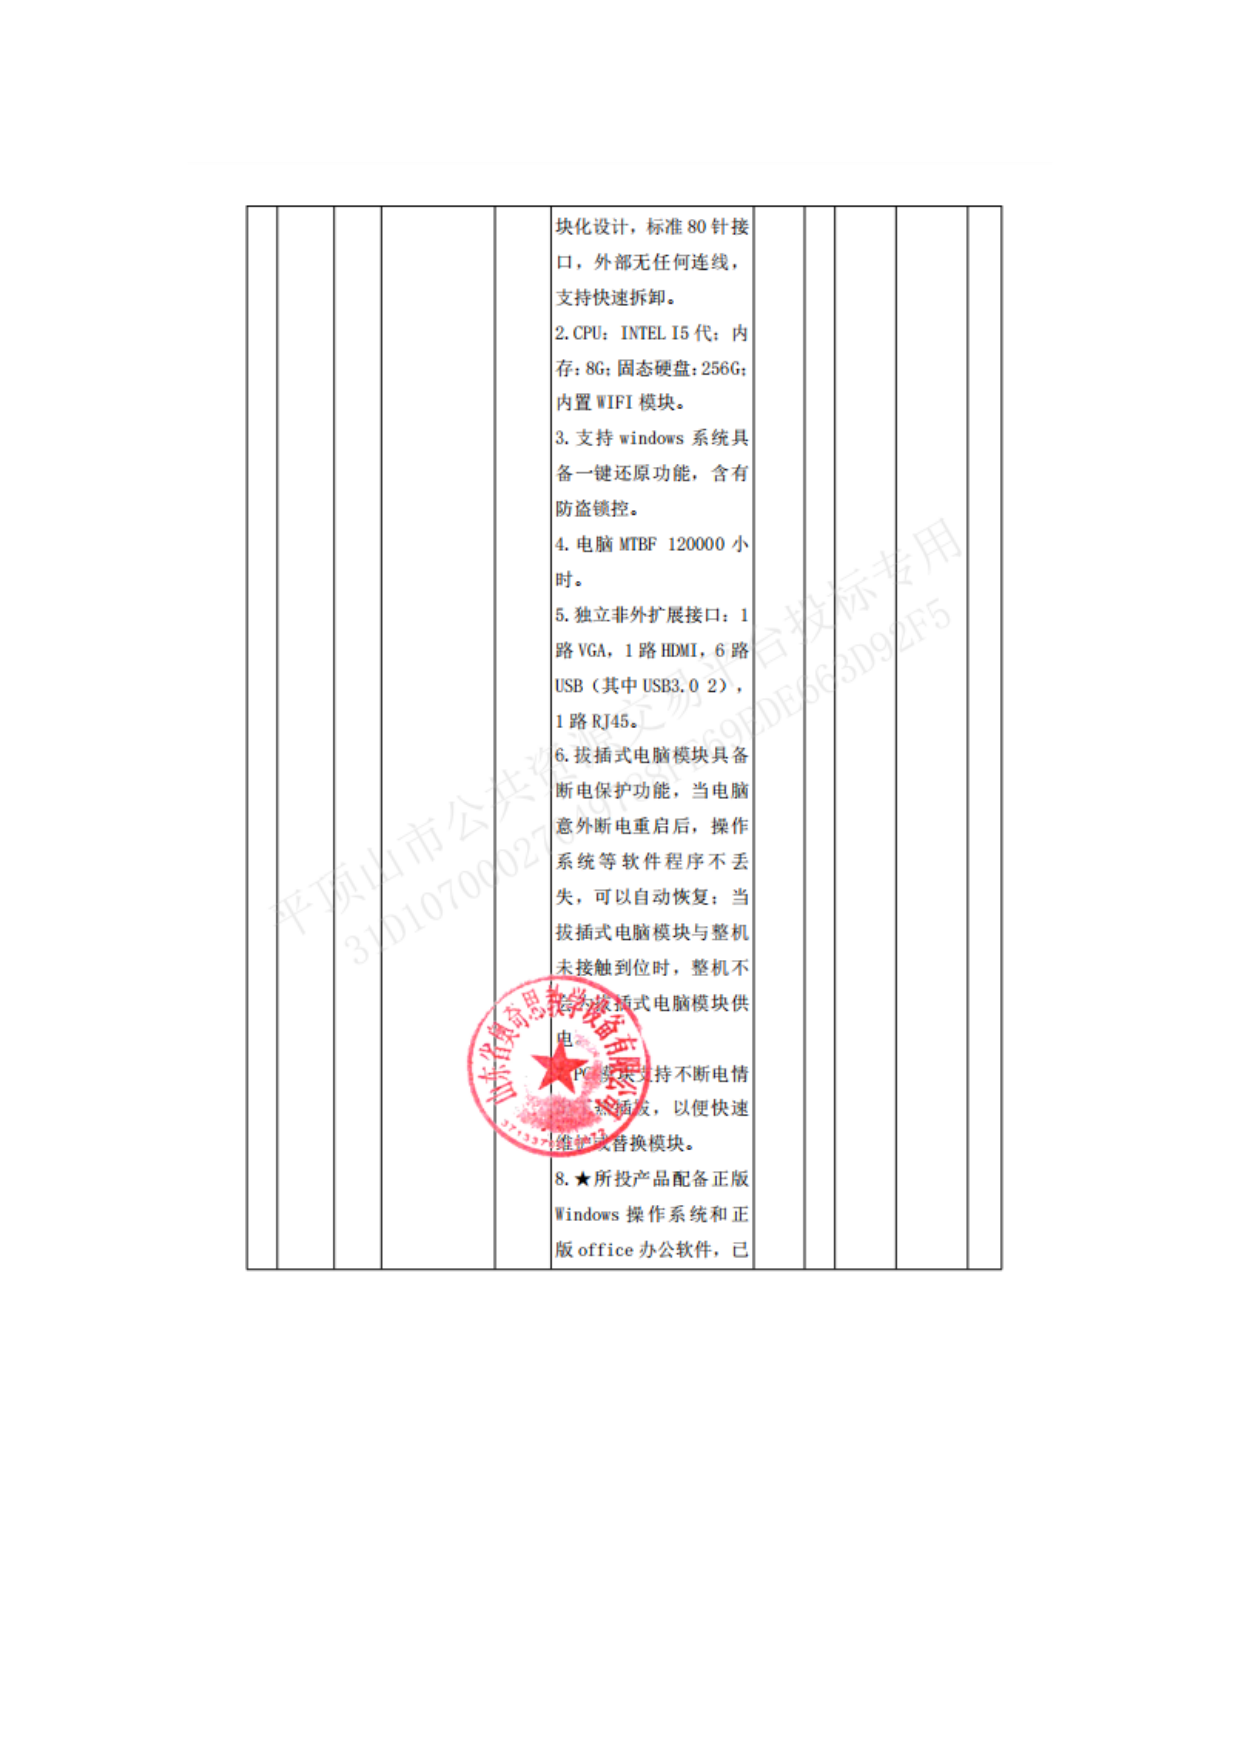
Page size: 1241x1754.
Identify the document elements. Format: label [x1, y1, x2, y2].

picture [187, 162, 1053, 1318]
